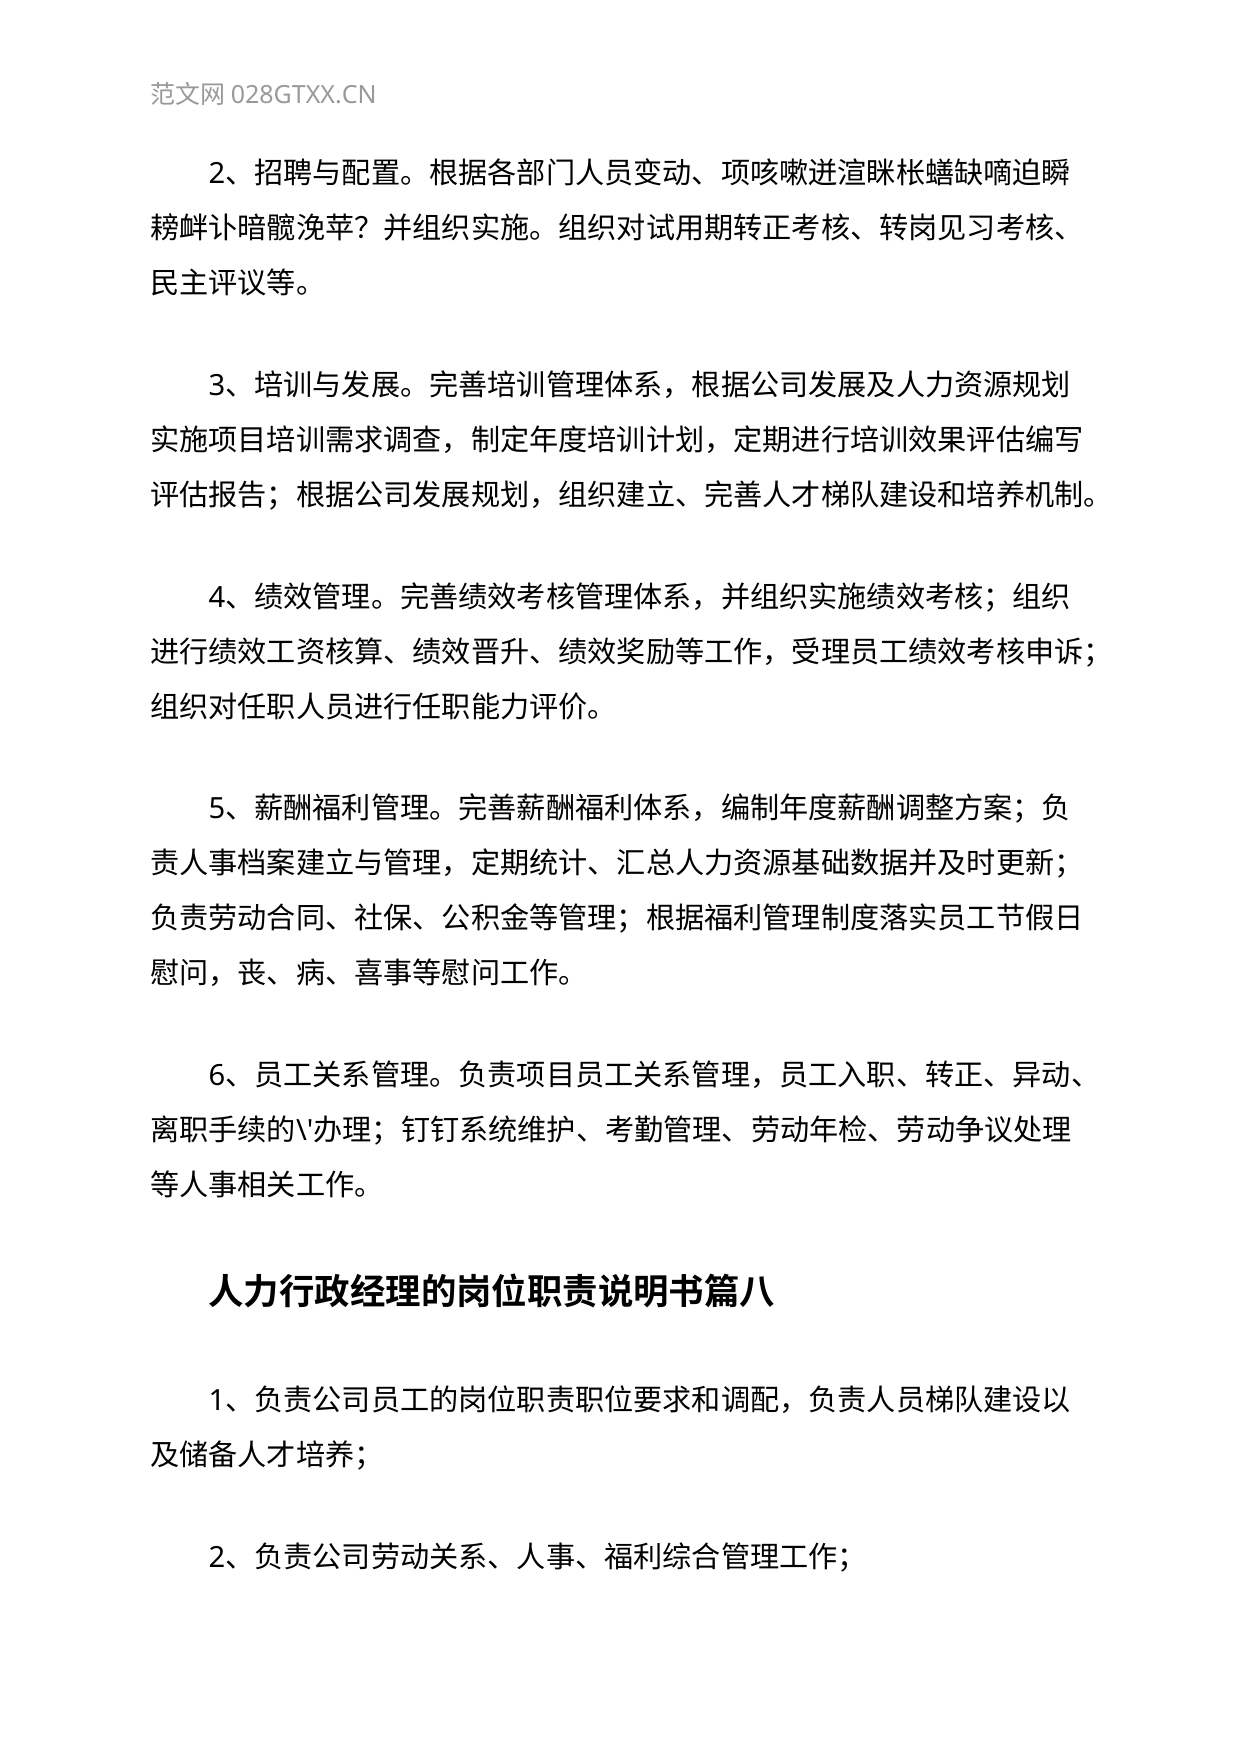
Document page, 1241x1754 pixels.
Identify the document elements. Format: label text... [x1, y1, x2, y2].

text 2、招聘与配置。根据各部门人员变动、项咳嗽迸渲眯枨蟮缺嘀迫瞬耪衅讣暗髋浼苹？并组织实施。组织对试用期转正考核、转岗见习考核、民主评议等。 [150, 150, 1090, 302]
text 人力行政经理的岗位职责说明书篇八 [150, 1263, 1090, 1314]
text 1、负责公司员工的岗位职责职位要求和调配，负责人员梯队建设以及储备人才培养； [150, 1377, 1090, 1474]
text 2、负责公司劳动关系、人事、福利综合管理工作； [150, 1533, 1090, 1576]
text 3、培训与发展。完善培训管理体系，根据公司发展及人力资源规划实施项目培训需求调查，制定年度培训计划，定期进行培训效果评估编写评估报告；根据公司发展规划，组织建立、完善人才梯队建设和培养机制。 [150, 362, 1090, 514]
text 4、绩效管理。完善绩效考核管理体系，并组织实施绩效考核；组织进行绩效工资核算、绩效晋升、绩效奖励等工作，受理员工绩效考核申诉；组织对任职人员进行任职能力评价。 [150, 573, 1090, 726]
text 6、员工关系管理。负责项目员工关系管理，员工入职、转正、异动、离职手续的\'办理；钉钉系统维护、考勤管理、劳动年检、劳动争议处理等人事相关工作。 [150, 1052, 1090, 1204]
text 5、薪酬福利管理。完善薪酬福利体系，编制年度薪酬调整方案；负责人事档案建立与管理，定期统计、汇总人力资源基础数据并及时更新；负责劳动合同、社保、公积金等管理；根据福利管理制度落实员工节假日慰问，丧、病、喜事等慰问工作。 [150, 785, 1090, 992]
